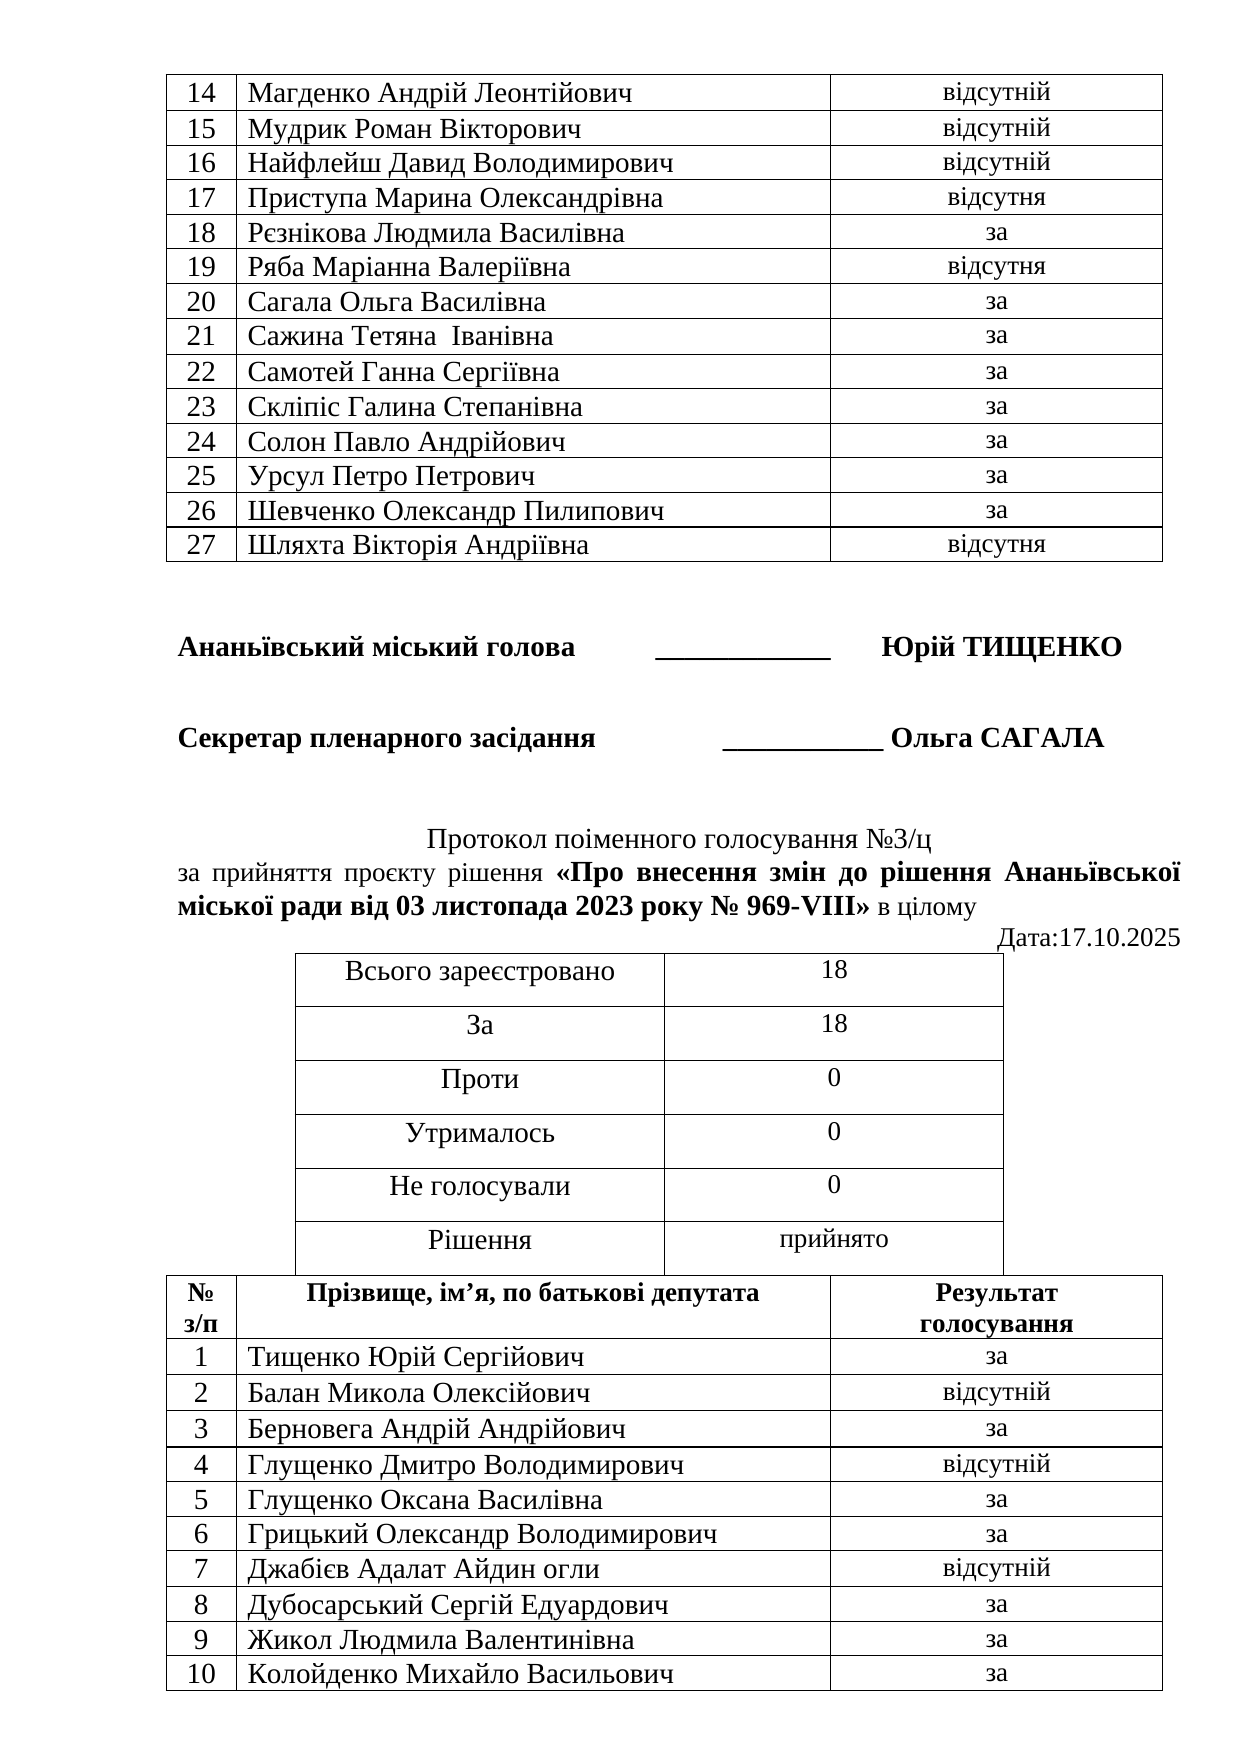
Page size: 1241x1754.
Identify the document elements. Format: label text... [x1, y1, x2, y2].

table_cell 15 [167, 111, 236, 144]
table_cell 10 [167, 1656, 236, 1690]
table_cell Сагала Ольга Василівна [237, 284, 830, 317]
table_cell 16 [167, 146, 236, 179]
table_cell За [296, 1007, 664, 1060]
table_cell Шевченко Олександр Пилипович [237, 493, 830, 526]
table_cell Рішення [296, 1222, 664, 1275]
table_cell 9 [167, 1622, 236, 1655]
table_cell Приступа Марина Олександрівна [237, 180, 830, 214]
table_cell Джабієв Адалат Айдин огли [237, 1551, 830, 1586]
table_cell Тищенко Юрій Сергійович [237, 1339, 830, 1374]
table_cell 24 [167, 424, 236, 457]
table_cell за [831, 493, 1162, 526]
text Секретар пленарного засідання ___________ Ольга САГАЛА [177, 720, 1181, 754]
table_cell відсутня [831, 249, 1162, 283]
table_cell відсутній [831, 75, 1162, 110]
table_cell прийнято [665, 1222, 1003, 1275]
table_cell відсутній [831, 1375, 1162, 1410]
table_cell Колойденко Михайло Васильович [237, 1656, 830, 1690]
table_cell Шляхта Вікторія Андріївна [237, 528, 830, 561]
table_cell 6 [167, 1517, 236, 1550]
table_cell 20 [167, 284, 236, 317]
table_cell № з/п [167, 1276, 236, 1338]
table_cell Дубосарський Сергій Едуардович [237, 1587, 830, 1621]
table_cell Рєзнікова Людмила Василівна [237, 215, 830, 248]
table_cell 18 [167, 215, 236, 248]
table_cell Жикол Людмила Валентинівна [237, 1622, 830, 1655]
table_cell Балан Микола Олексійович [237, 1375, 830, 1410]
table_cell Сажина Тетяна Іванівна [237, 319, 830, 353]
table_cell 2 [167, 1375, 236, 1410]
table_cell за [831, 458, 1162, 492]
table_cell відсутній [831, 1448, 1162, 1481]
table_cell 1 [167, 1339, 236, 1374]
table_cell за [831, 1482, 1162, 1516]
table_cell 17 [167, 180, 236, 214]
table_cell за [831, 355, 1162, 388]
table_cell Найфлейш Давид Володимирович [237, 146, 830, 179]
table_cell за [831, 424, 1162, 457]
table_cell Берновега Андрій Андрійович [237, 1411, 830, 1446]
table_cell 19 [167, 249, 236, 283]
table_cell відсутня [831, 528, 1162, 561]
table_cell Ряба Маріанна Валеріївна [237, 249, 830, 283]
table_cell 26 [167, 493, 236, 526]
table_cell Глущенко Дмитро Володимирович [237, 1448, 830, 1481]
table_cell 0 [665, 1061, 1003, 1114]
table_cell Скліпіс Галина Степанівна [237, 389, 830, 423]
table_cell 4 [167, 1448, 236, 1481]
table_cell Магденко Андрій Леонтійович [237, 75, 830, 110]
table_cell за [831, 1339, 1162, 1374]
table_cell 21 [167, 319, 236, 353]
table_cell 18 [665, 1007, 1003, 1060]
table_cell за [831, 284, 1162, 317]
table_header 18 [665, 954, 1003, 1006]
table_cell 23 [167, 389, 236, 423]
table_cell Не голосували [296, 1169, 664, 1221]
table_cell 27 [167, 528, 236, 561]
table_cell за [831, 1656, 1162, 1690]
table_cell за [831, 389, 1162, 423]
table_cell 7 [167, 1551, 236, 1586]
table_cell 0 [665, 1169, 1003, 1221]
table_cell за [831, 1622, 1162, 1655]
table_cell відсутня [831, 180, 1162, 214]
text за прийняття проєкту рішення «Про внесення змін до рішення Ананьївської міської ради від 03 листопада 2023 року № 969-VIII» в цілому [177, 854, 1181, 921]
table_cell Урсул Петро Петрович [237, 458, 830, 492]
table_cell за [831, 1587, 1162, 1621]
table_cell відсутній [831, 146, 1162, 179]
table_cell відсутній [831, 111, 1162, 144]
table_cell відсутній [831, 1551, 1162, 1586]
table_cell 14 [167, 75, 236, 110]
table_cell Грицький Олександр Володимирович [237, 1517, 830, 1550]
table_cell Солон Павло Андрійович [237, 424, 830, 457]
table_cell 22 [167, 355, 236, 388]
table_header Всього зареєстровано [296, 954, 664, 1006]
table_cell Мудрик Роман Вікторович [237, 111, 830, 144]
text Дата:17.10.2025 [177, 921, 1181, 952]
table_cell за [831, 319, 1162, 353]
table_cell Проти [296, 1061, 664, 1114]
table_cell 5 [167, 1482, 236, 1516]
table_cell 25 [167, 458, 236, 492]
table_cell Результат голосування [831, 1276, 1162, 1338]
table_cell 8 [167, 1587, 236, 1621]
text Ананьївський міський голова ____________ Юрій ТИЩЕНКО [177, 629, 1181, 663]
table_cell Утрималось [296, 1115, 664, 1167]
table_cell за [831, 215, 1162, 248]
table_cell Глущенко Оксана Василівна [237, 1482, 830, 1516]
table_cell 0 [665, 1115, 1003, 1167]
table_cell за [831, 1411, 1162, 1446]
table_cell 3 [167, 1411, 236, 1446]
table_cell Самотей Ганна Сергіївна [237, 355, 830, 388]
text Протокол поіменного голосування №3/ц [177, 821, 1181, 854]
table_cell Прізвище, ім’я, по батькові депутата [237, 1276, 830, 1338]
table_cell за [831, 1517, 1162, 1550]
